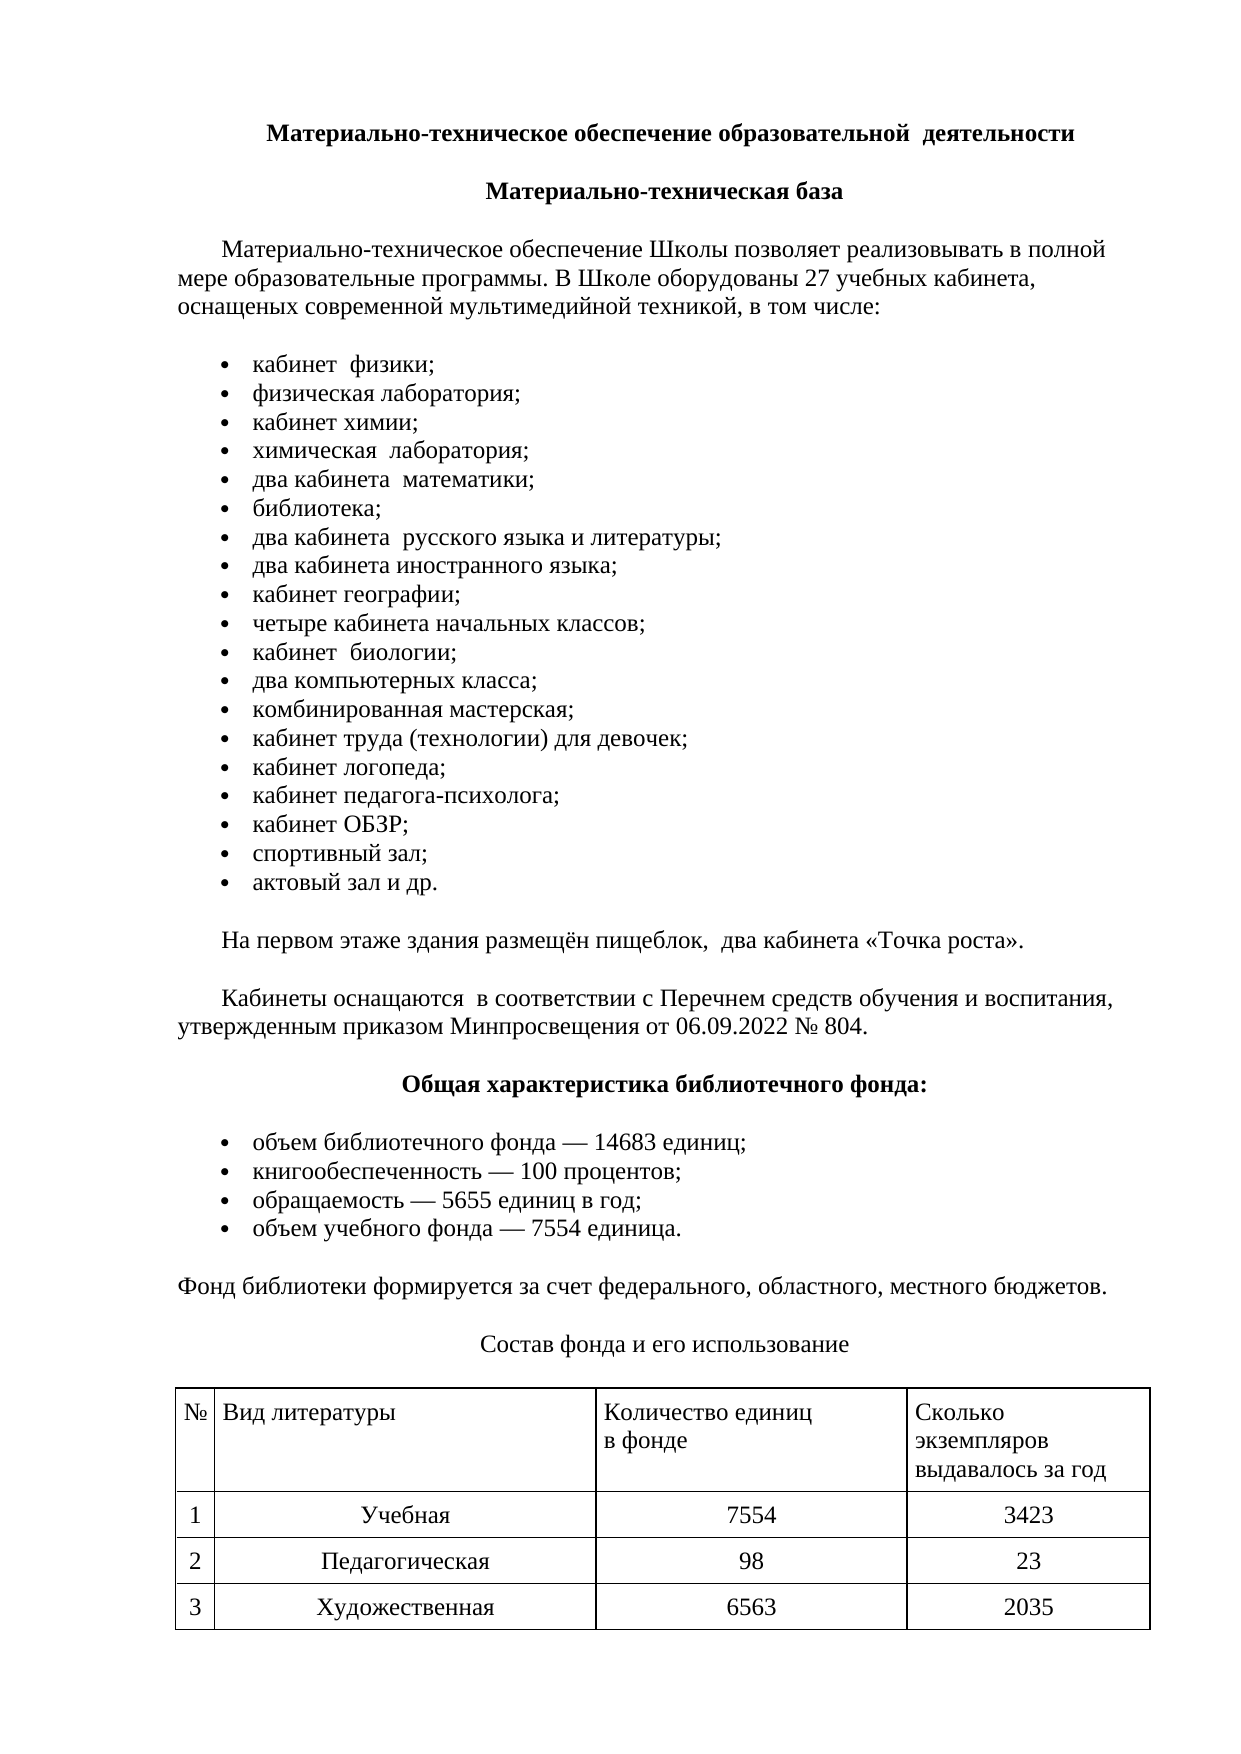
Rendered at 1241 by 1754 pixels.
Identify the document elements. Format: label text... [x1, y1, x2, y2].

list кабинет логопеда; [221, 752, 1133, 781]
list обращаемость — 5655 единиц в год; [221, 1185, 1133, 1213]
list спортивный зал; [221, 838, 1133, 867]
table_cell Учебная [215, 1492, 595, 1537]
list актовый зал и др. [221, 867, 1133, 896]
list кабинет труда (технологии) для девочек; [221, 723, 1133, 752]
table_cell 23 [908, 1538, 1149, 1583]
text Материально-техническое обеспечение образовательной деятельности [177, 118, 1152, 147]
list книгообеспеченность — 100 процентов; [221, 1156, 1133, 1185]
list четыре кабинета начальных классов; [221, 608, 1133, 637]
table_cell Педагогическая [215, 1538, 595, 1583]
table_cell 3 [176, 1584, 214, 1628]
list два компьютерных класса; [221, 666, 1133, 694]
list кабинет биологии; [221, 637, 1133, 666]
text Кабинеты оснащаются в соответствии с Перечнем средств обучения и воспитания, утвержденным приказом Минпросвещения от 06.09.2022 № 804. [177, 983, 1152, 1040]
list химическая лаборатория; [221, 436, 1133, 464]
list физическая лаборатория; [221, 378, 1133, 407]
table_cell 1 [176, 1492, 214, 1537]
table_header Сколько экземпляров выдавалось за год [908, 1389, 1149, 1491]
table_cell 2035 [908, 1584, 1149, 1628]
table_cell 2 [176, 1538, 214, 1583]
text На первом этаже здания размещён пищеблок, два кабинета «Точка роста». [177, 925, 1152, 953]
list объем библиотечного фонда — 14683 единиц; [221, 1127, 1133, 1156]
table_cell Художественная [215, 1584, 595, 1628]
list кабинет физики; [221, 349, 1133, 378]
table_header № [176, 1389, 214, 1491]
table_header Вид литературы [215, 1389, 595, 1491]
list объем учебного фонда — 7554 единица. [221, 1213, 1133, 1242]
text Общая характеристика библиотечного фонда: [177, 1069, 1152, 1098]
table_cell 98 [597, 1538, 906, 1583]
list два кабинета математики; [221, 464, 1133, 493]
list кабинет химии; [221, 407, 1133, 436]
text Материально-техническая база [177, 176, 1152, 205]
list кабинет географии; [221, 579, 1133, 608]
list кабинет педагога-психолога; [221, 781, 1133, 809]
table_header Количество единиц в фонде [597, 1389, 906, 1491]
table_cell 6563 [597, 1584, 906, 1628]
list кабинет ОБЗР; [221, 809, 1133, 838]
text Материально-техническое обеспечение Школы позволяет реализовывать в полной мере образовательные программы. В Школе оборудованы 27 учебных кабинета, оснащеных современной мультимедийной техникой, в том числе: [177, 234, 1152, 320]
list комбинированная мастерская; [221, 694, 1133, 723]
table_cell 3423 [908, 1492, 1149, 1537]
list библиотека; [221, 493, 1133, 522]
text Состав фонда и его использование [177, 1329, 1152, 1358]
list два кабинета иностранного языка; [221, 551, 1133, 579]
list два кабинета русского языка и литературы; [221, 522, 1133, 551]
text Фонд библиотеки формируется за счет федерального, областного, местного бюджетов. [177, 1271, 1152, 1300]
table_cell 7554 [597, 1492, 906, 1537]
